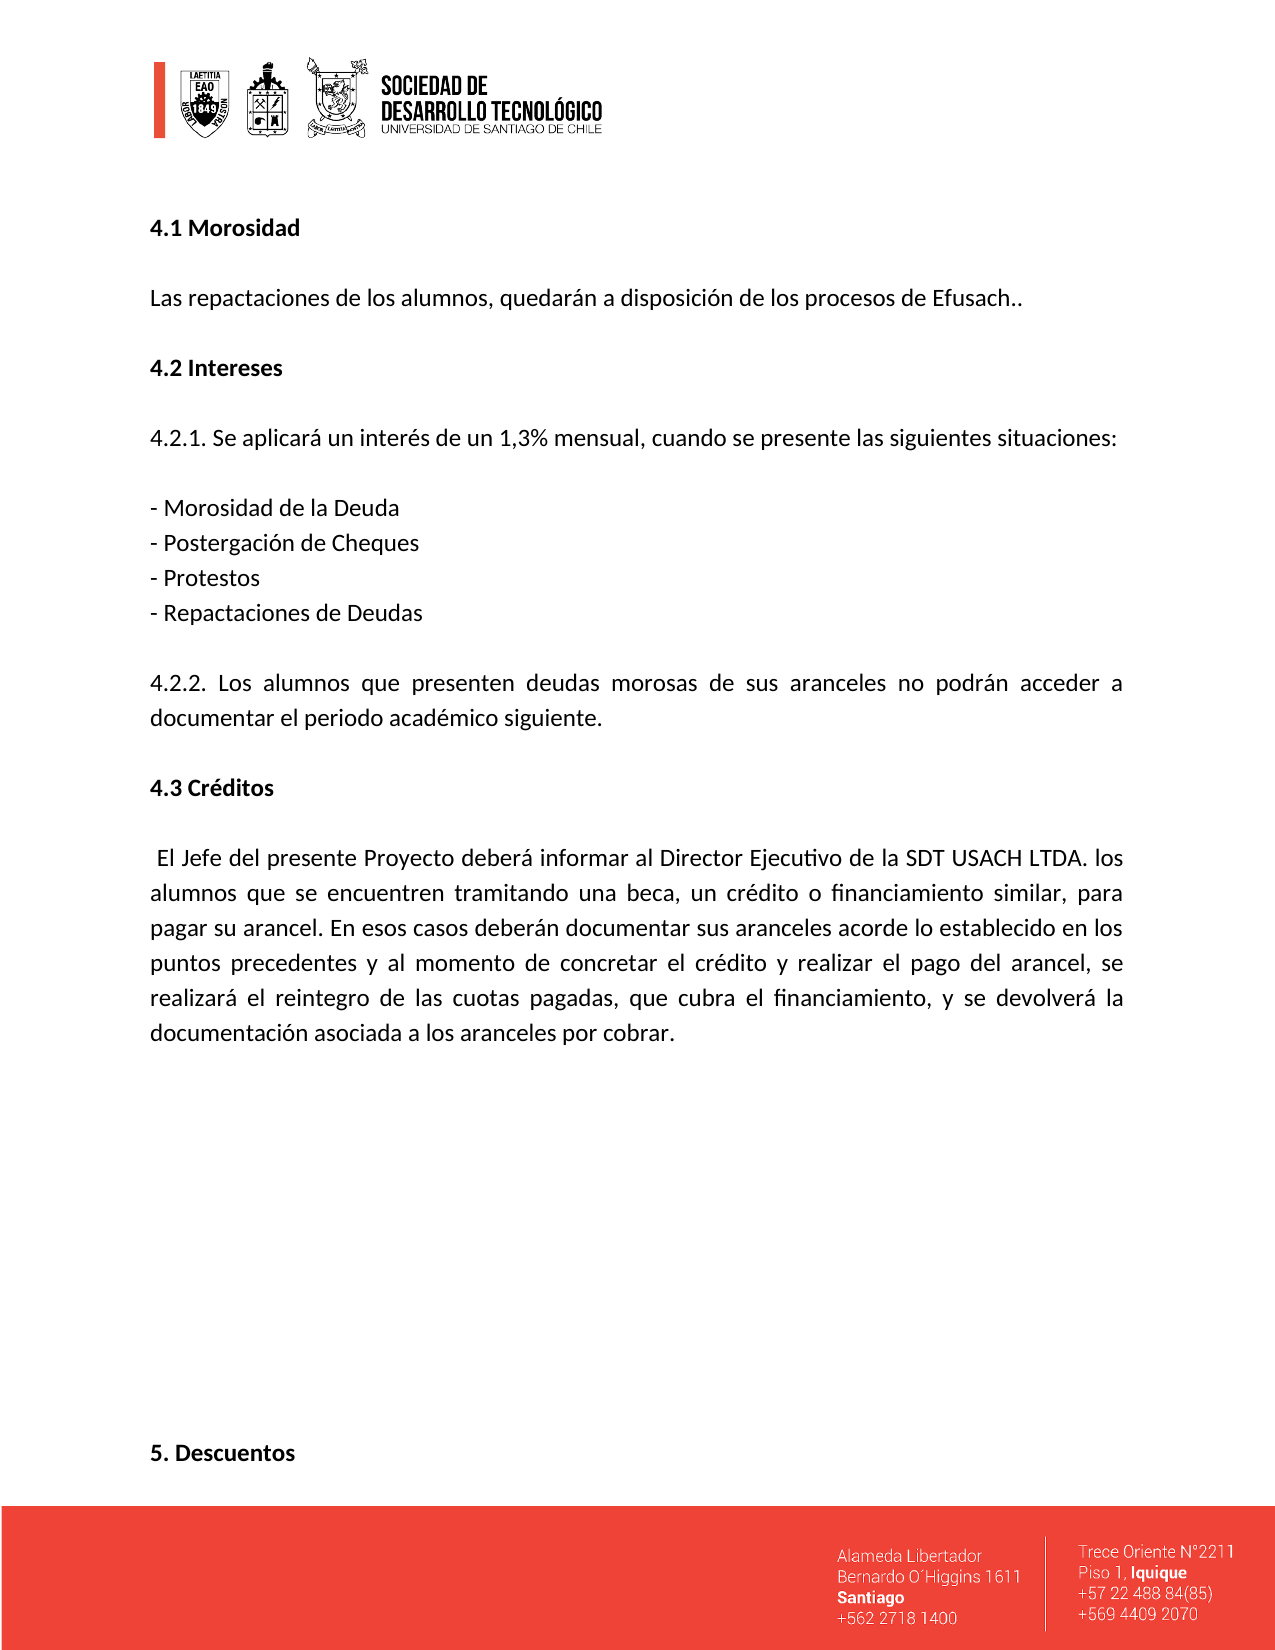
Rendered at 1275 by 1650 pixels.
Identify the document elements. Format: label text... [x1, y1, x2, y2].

text - Postergación de Cheques [150, 527, 1125, 558]
picture [1, 1506, 1275, 1650]
text 4.1 Morosidad [150, 212, 1125, 243]
text 4.3 Créditos [150, 772, 1125, 803]
text El Jefe del presente Proyecto deberá informar al Director Ejecutivo de la SDT USACH LTDA. los alumnos que se encuentren tramitando una beca, un crédito o financiamiento similar, para pagar su arancel. En esos casos deberán documentar sus aranceles acorde lo establecido en los puntos precedentes y al momento de concretar el crédito y realizar el pago del arancel, se realizará el reintegro de las cuotas pagadas, que cubra el financiamiento, y se devolverá la documentación asociada a los aranceles por cobrar. [150, 842, 1125, 1048]
text 5. Descuentos [150, 1437, 1125, 1468]
text 4.2 Intereses [150, 352, 1125, 383]
text - Repactaciones de Deudas [150, 597, 1125, 628]
picture [150, 52, 605, 144]
text 4.2.2. Los alumnos que presenten deudas morosas de sus aranceles no podrán acceder a documentar el periodo académico siguiente. [150, 667, 1125, 733]
text 4.2.1. Se aplicará un interés de un 1,3% mensual, cuando se presente las siguientes situaciones: [150, 422, 1125, 453]
text - Protestos [150, 562, 1125, 593]
text - Morosidad de la Deuda [150, 492, 1125, 523]
text Las repactaciones de los alumnos, quedarán a disposición de los procesos de Efusach.. [150, 282, 1125, 313]
